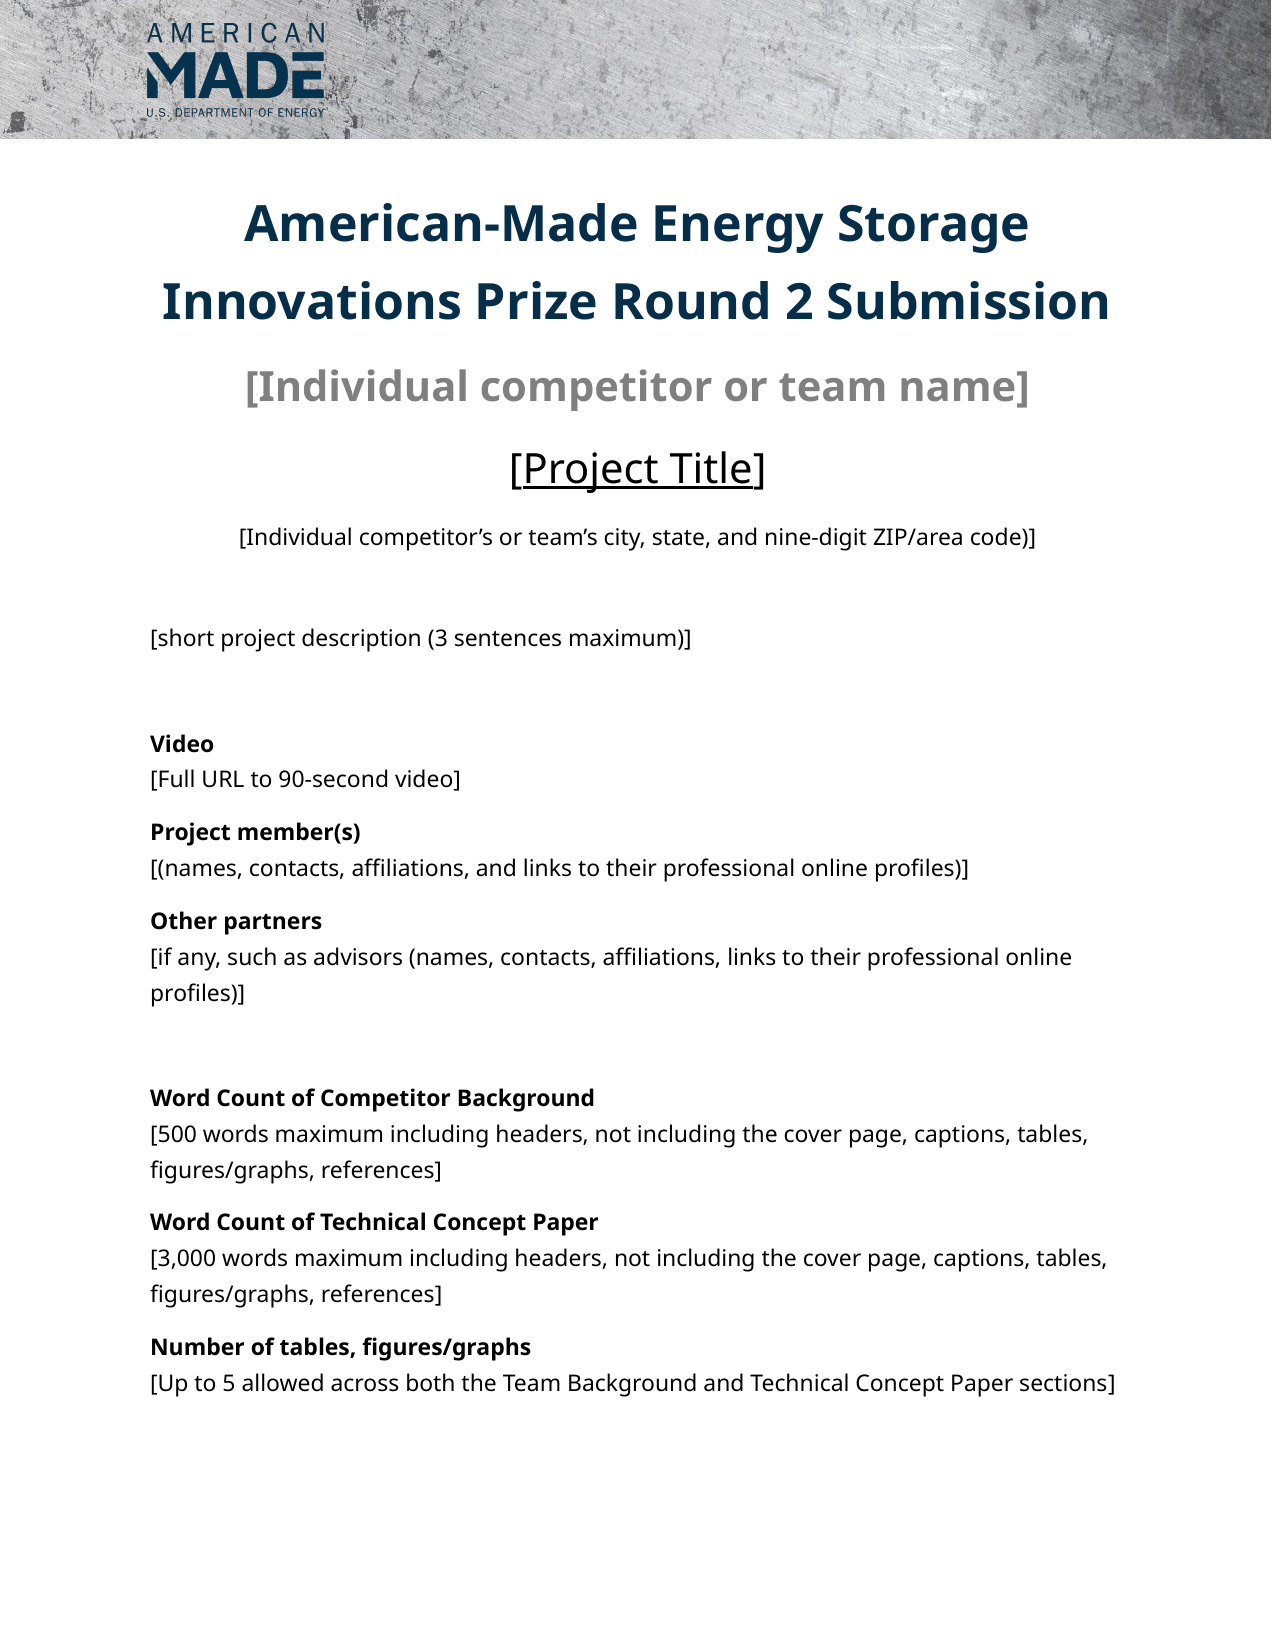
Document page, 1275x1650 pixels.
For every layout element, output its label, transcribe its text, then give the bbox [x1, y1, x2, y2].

text [Individual competitor or team name] [150, 357, 1125, 413]
text Word Count of Competitor Background [500 words maximum including headers, not including the cover page, captions, tables, figures/graphs, references] [150, 1082, 1125, 1185]
text Project member(s) [(names, contacts, affiliations, and links to their professional online profiles)] [150, 816, 1125, 883]
text Number of tables, figures/graphs [Up to 5 allowed across both the Team Background and Technical Concept Paper sections] [150, 1331, 1125, 1398]
text [short project description (3 sentences maximum)] [150, 622, 1125, 653]
text Other partners [if any, such as advisors (names, contacts, affiliations, links to their professional online profiles)] [150, 904, 1125, 1008]
subtitle American-Made Energy Storage Innovations Prize Round 2 Submission [150, 187, 1125, 334]
picture [0, 0, 1273, 139]
text [Individual competitor’s or team’s city, state, and nine-digit ZIP/area code)] [150, 520, 1125, 552]
text Video [Full URL to 90-second video] [150, 727, 1125, 795]
text [Project Title] [150, 438, 1125, 495]
text Word Count of Technical Concept Paper [3,000 words maximum including headers, not including the cover page, captions, tables, figures/graphs, references] [150, 1206, 1125, 1309]
